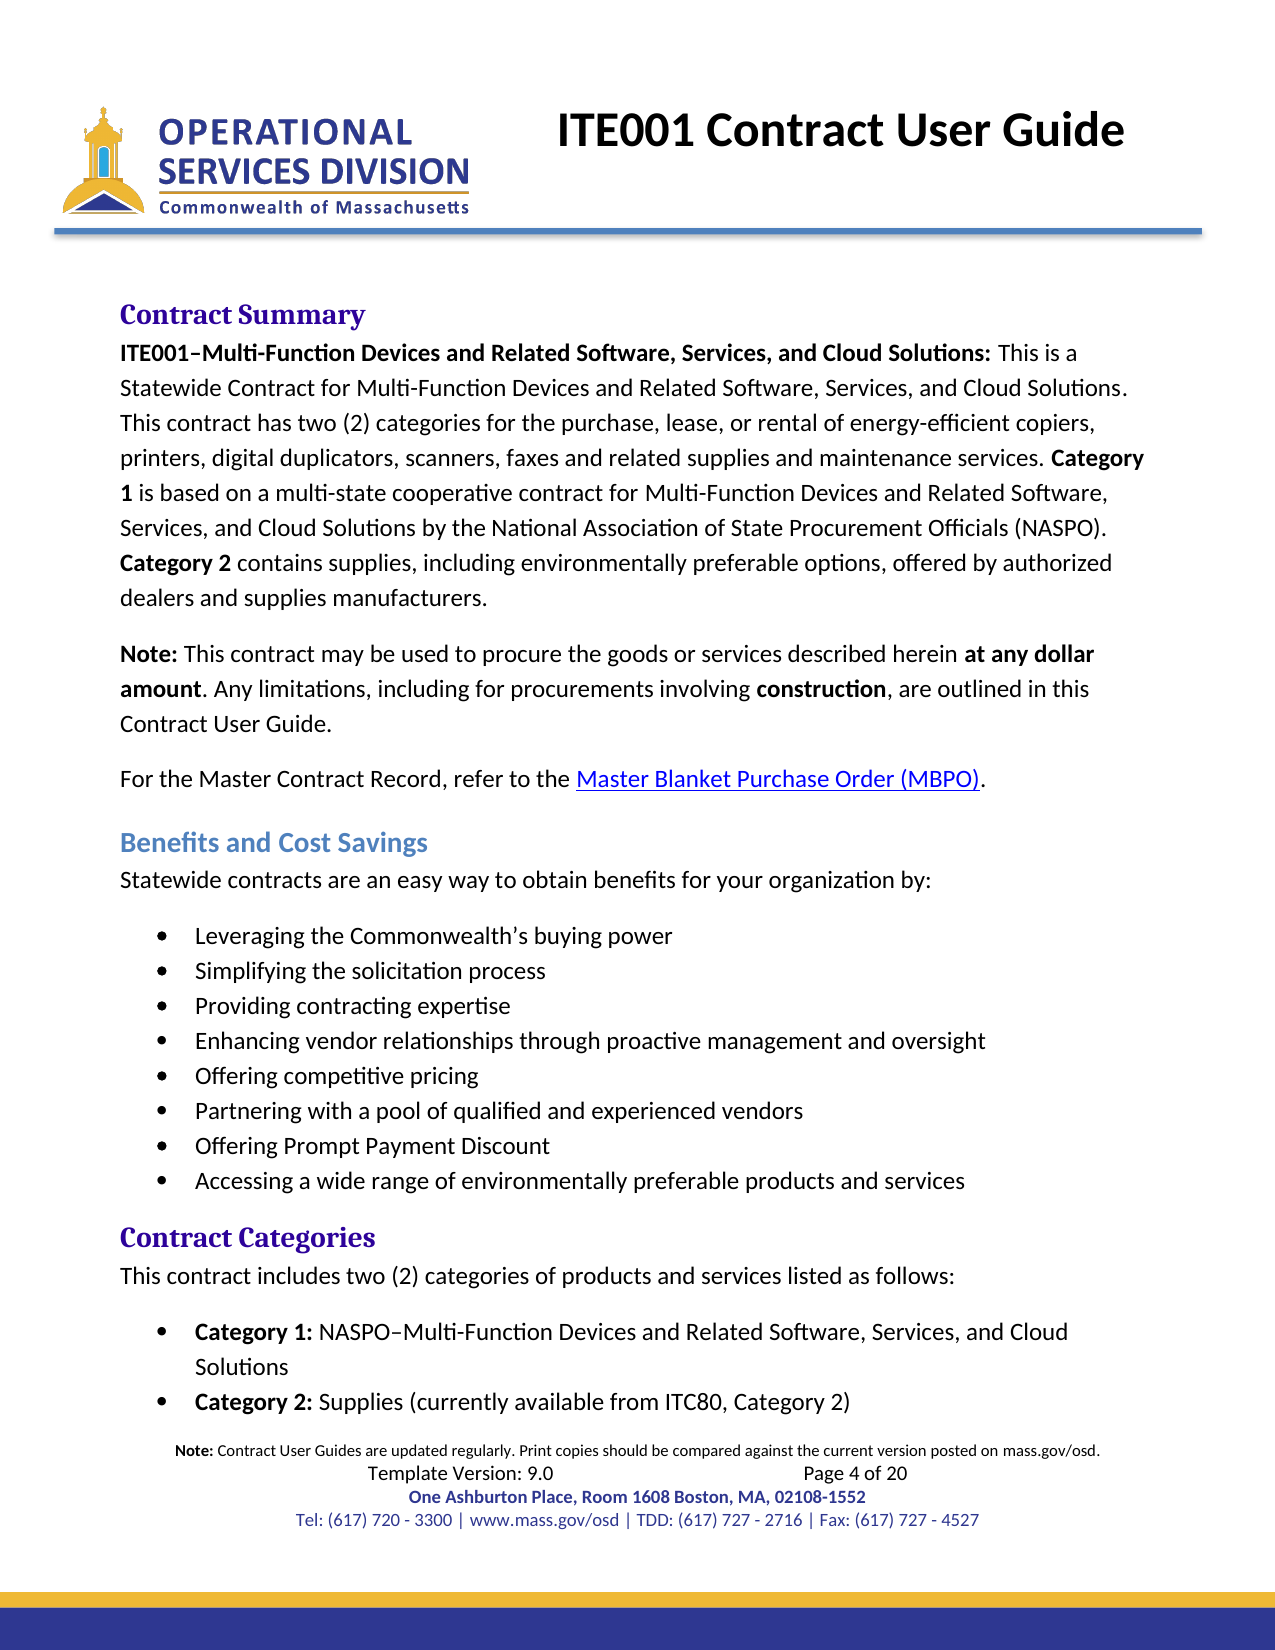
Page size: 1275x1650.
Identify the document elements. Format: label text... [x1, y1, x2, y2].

list Leveraging the Commonwealth’s buying power [157, 920, 1155, 951]
list Offering Prompt Payment Discount [157, 1130, 1155, 1161]
text This contract includes two (2) categories of products and services listed as follows: [120, 1260, 1155, 1290]
list Providing contracting expertise [157, 990, 1155, 1021]
subtitle Contract Categories [120, 1221, 1155, 1255]
list Category 2: Supplies (currently available from ITC80, Category 2) [157, 1386, 1155, 1416]
picture [45, 92, 484, 225]
text Statewide contracts are an easy way to obtain benefits for your organization by: [120, 864, 1155, 895]
text ITE001–Multi-Function Devices and Related Software, Services, and Cloud Solutions: This is a Statewide Contract for Multi-Function Devices and Related Software, Services, and Cloud Solutions. This contract has two (2) categories for the purchase, lease, or rental of energy-efficient copiers, printers, digital duplicators, scanners, faxes and related supplies and maintenance services. Category 1 is based on a multi-state cooperative contract for Multi-Function Devices and Related Software, Services, and Cloud Solutions by the National Association of State Procurement Officials (NASPO). Category 2 contains supplies, including environmentally preferable options, offered by authorized dealers and supplies manufacturers. [120, 337, 1155, 612]
list Enhancing vendor relationships through proactive management and oversight [157, 1025, 1155, 1056]
text For the Master Contract Record, refer to the Master Blanket Purchase Order (MBPO). [120, 764, 1155, 794]
subtitle Contract Summary [120, 298, 1155, 332]
list Category 1: NASPO–Multi-Function Devices and Related Software, Services, and Cloud Solutions [157, 1316, 1155, 1381]
subtitle Benefits and Cost Savings [120, 824, 1155, 859]
list Accessing a wide range of environmentally preferable products and services [157, 1165, 1155, 1196]
list Offering competitive pricing [157, 1060, 1155, 1091]
text Note: This contract may be used to procure the goods or services described herein at any dollar amount. Any limitations, including for procurements involving construction, are outlined in this Contract User Guide. [120, 638, 1155, 738]
list Simplifying the solicitation process [157, 955, 1155, 986]
list Partnering with a pool of qualified and experienced vendors [157, 1095, 1155, 1126]
